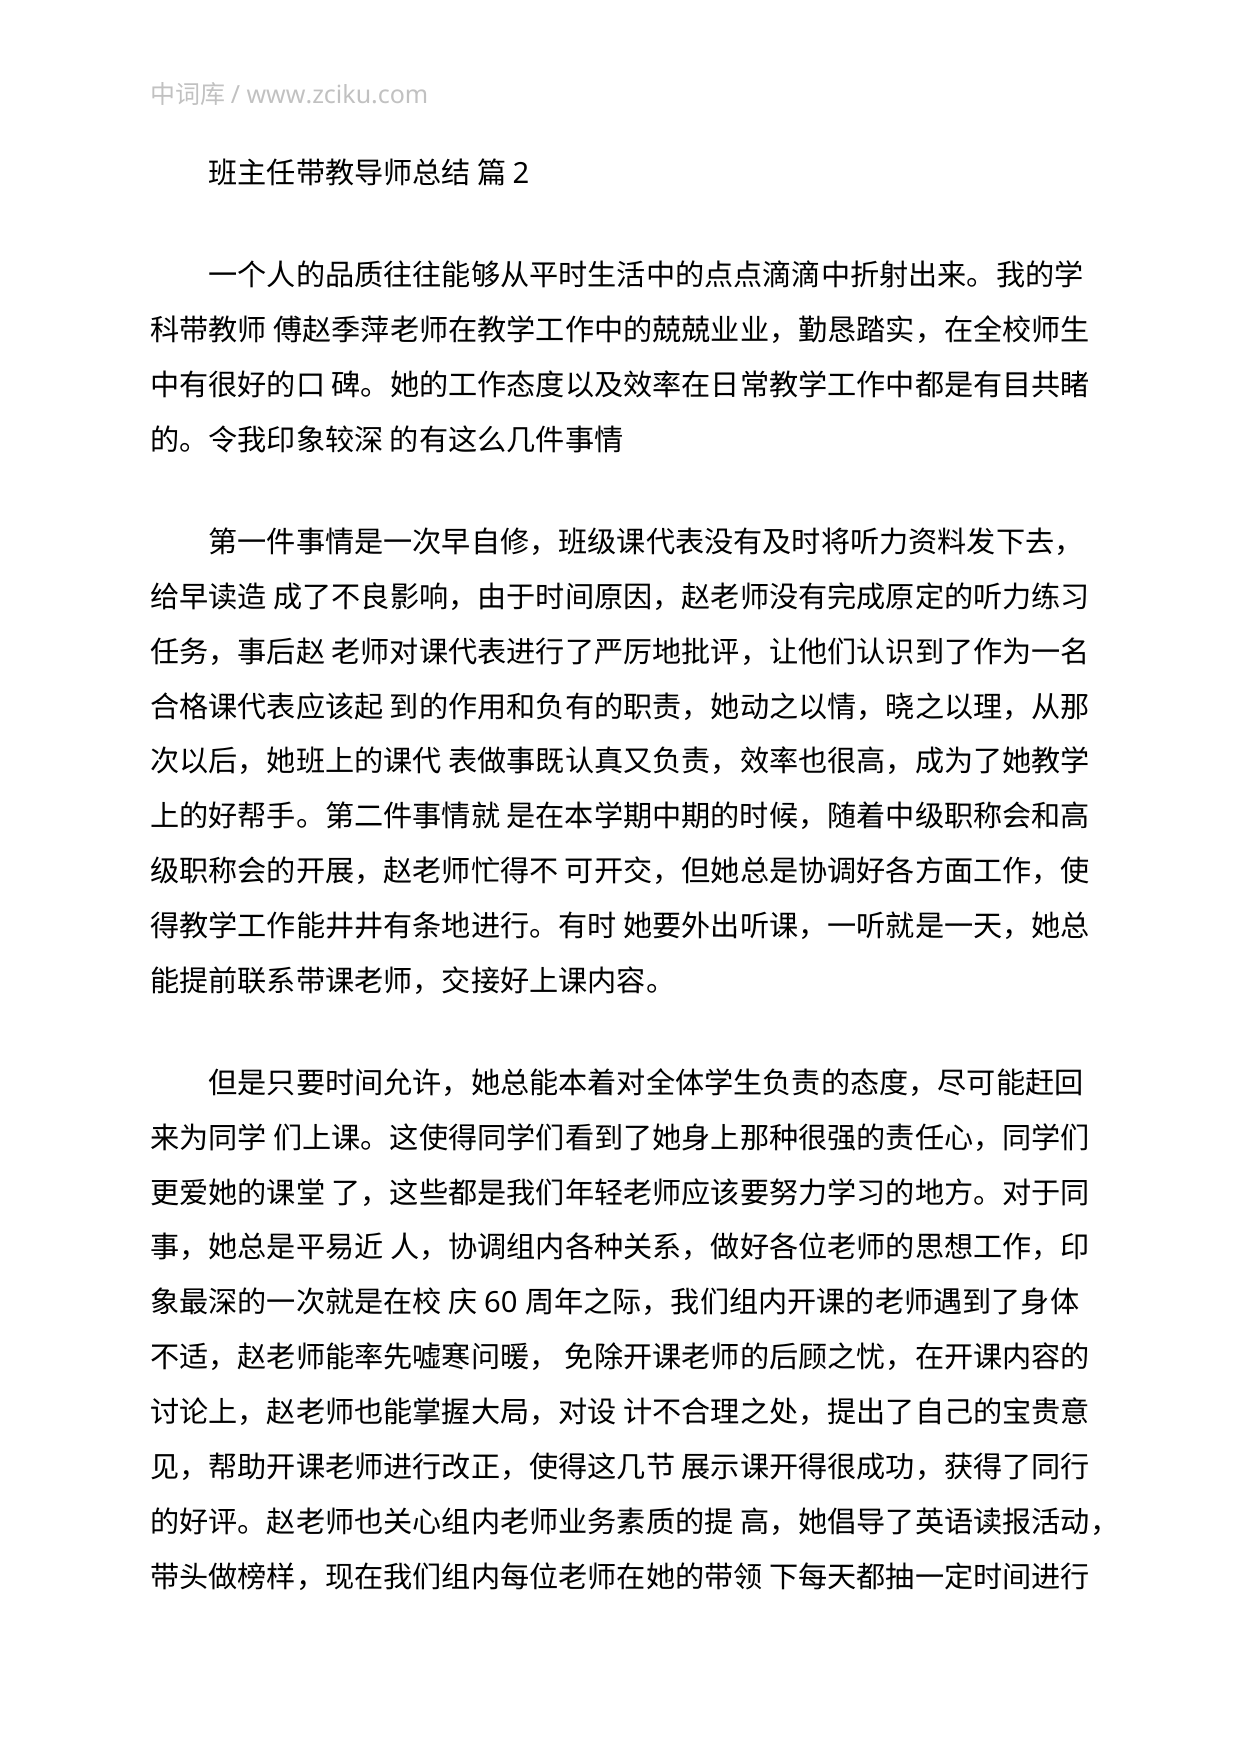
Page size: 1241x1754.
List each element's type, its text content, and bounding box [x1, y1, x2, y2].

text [150, 1059, 1090, 1596]
text 班主任带教导师总结 篇2 [150, 150, 1090, 192]
text 第一件事情是一次早自修，班级课代表没有及时将听力资料发下去，给早读造 成了不良影响，由于时间原因，赵老师没有完成原定的听力练习任务，事后赵 老师对课代表进行了严厉地批评，让他们认识到了作为一名合格课代表应该起 到的作用和负有的职责，她动之以情，晓之以理，从那次以后，她班上的课代 表做事既认真又负责，效率也很高，成为了她教学上的好帮手。第二件事情就 是在本学期中期的时候，随着中级职称会和高级职称会的开展，赵老师忙得不 可开交，但她总是协调好各方面工作，使得教学工作能井井有条地进行。有时 她要外出听课，一听就是一天，她总能提前联系带课老师，交接好上课内容。 [150, 518, 1090, 1000]
text 一个人的品质往往能够从平时生活中的点点滴滴中折射出来。我的学科带教师 傅赵季萍老师在教学工作中的兢兢业业，勤恳踏实，在全校师生中有很好的口 碑。她的工作态度以及效率在日常教学工作中都是有目共睹的。令我印象较深 的有这么几件事情 [150, 252, 1090, 459]
